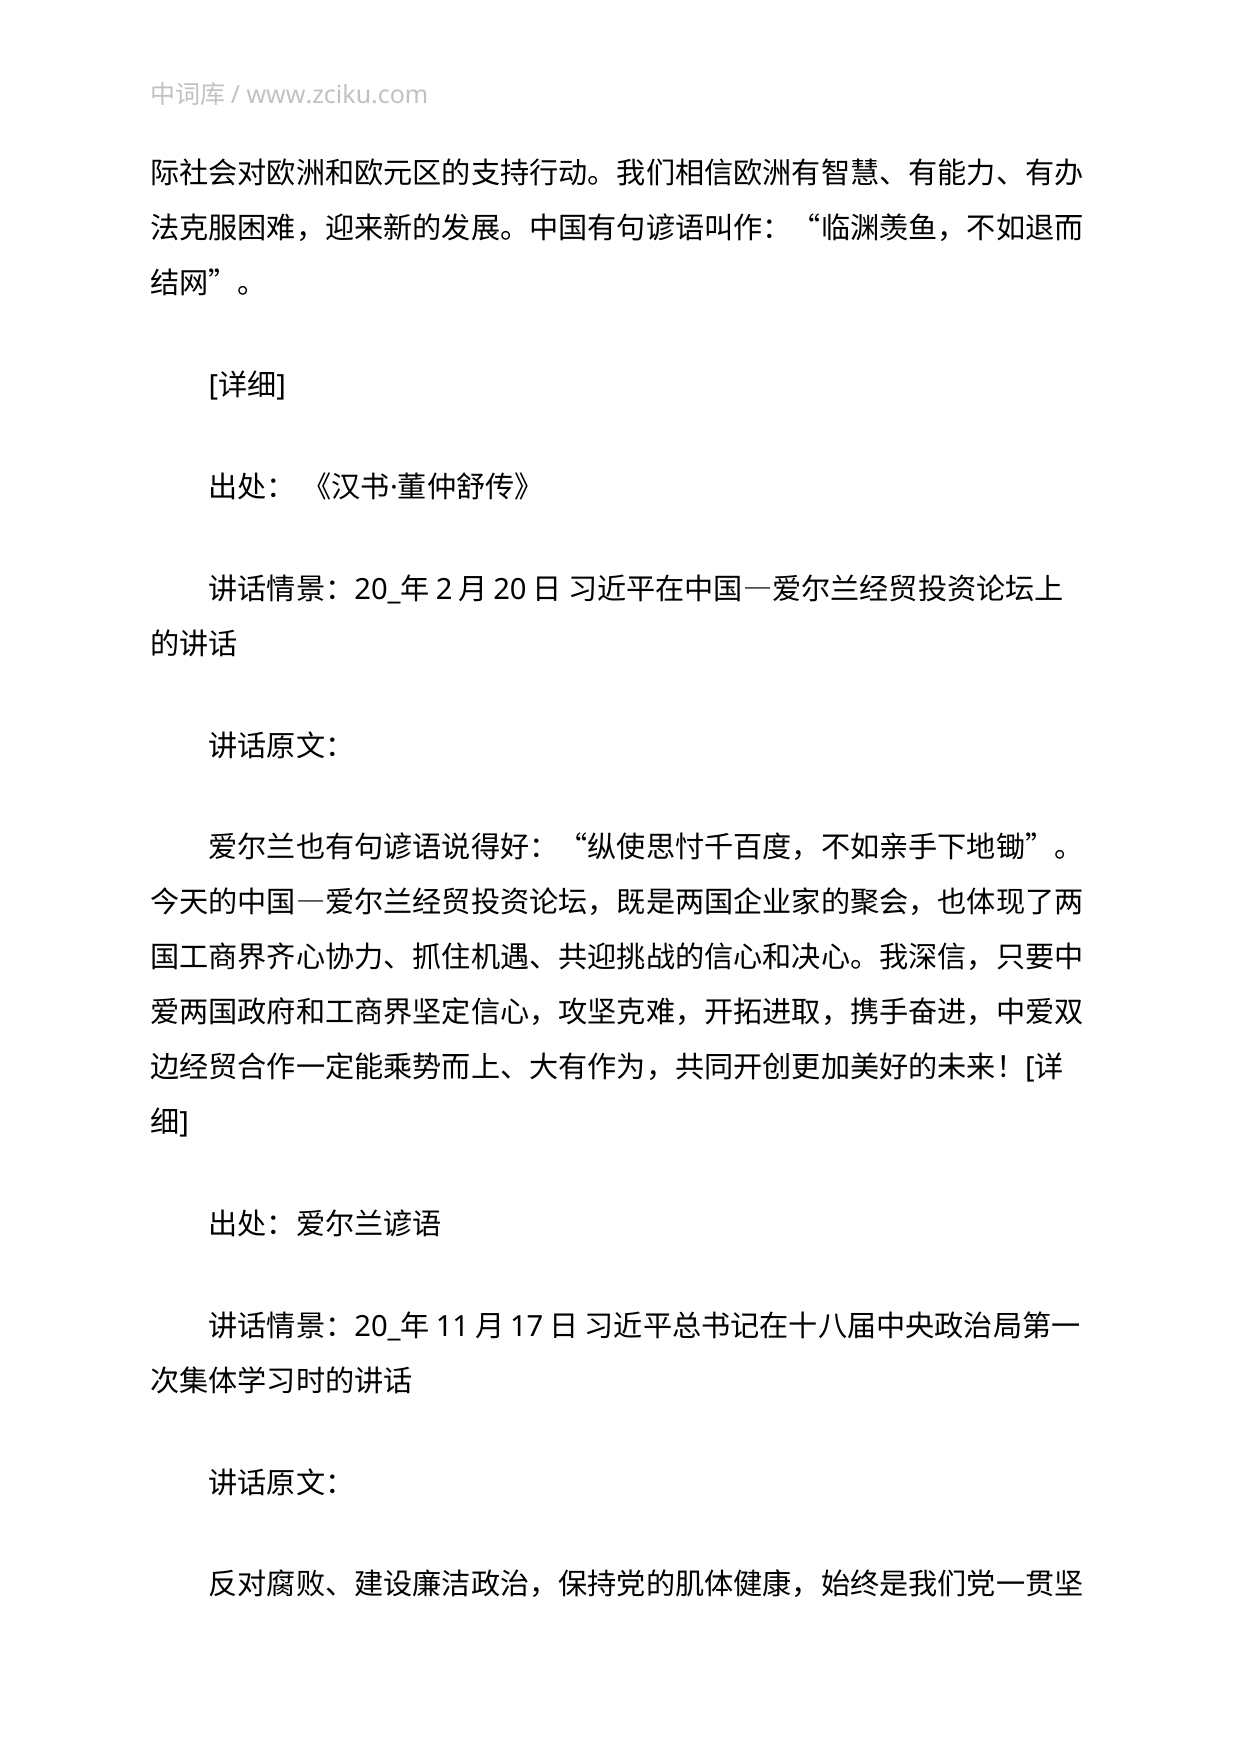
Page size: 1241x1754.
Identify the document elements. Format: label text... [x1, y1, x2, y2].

text 出处：爱尔兰谚语 [150, 1201, 1090, 1243]
text [详细] [150, 362, 1090, 404]
text 讲话情景：20_年2月20日 习近平在中国—爱尔兰经贸投资论坛上的讲话 [150, 566, 1090, 663]
text 讲话情景：20_年11月17日 习近平总书记在十八届中央政治局第一次集体学习时的讲话 [150, 1302, 1090, 1400]
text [150, 1561, 1090, 1603]
text 讲话原文： [150, 1459, 1090, 1501]
text 讲话原文： [150, 722, 1090, 764]
text 出处： 《汉书·董仲舒传》 [150, 463, 1090, 506]
text 爱尔兰也有句谚语说得好：“纵使思忖千百度，不如亲手下地锄”。今天的中国—爱尔兰经贸投资论坛，既是两国企业家的聚会，也体现了两国工商界齐心协力、抓住机遇、共迎挑战的信心和决心。我深信，只要中爱两国政府和工商界坚定信心，攻坚克难，开拓进取，携手奋进，中爱双边经贸合作一定能乘势而上、大有作为，共同开创更加美好的未来！[详细] [150, 824, 1090, 1141]
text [150, 150, 1090, 302]
